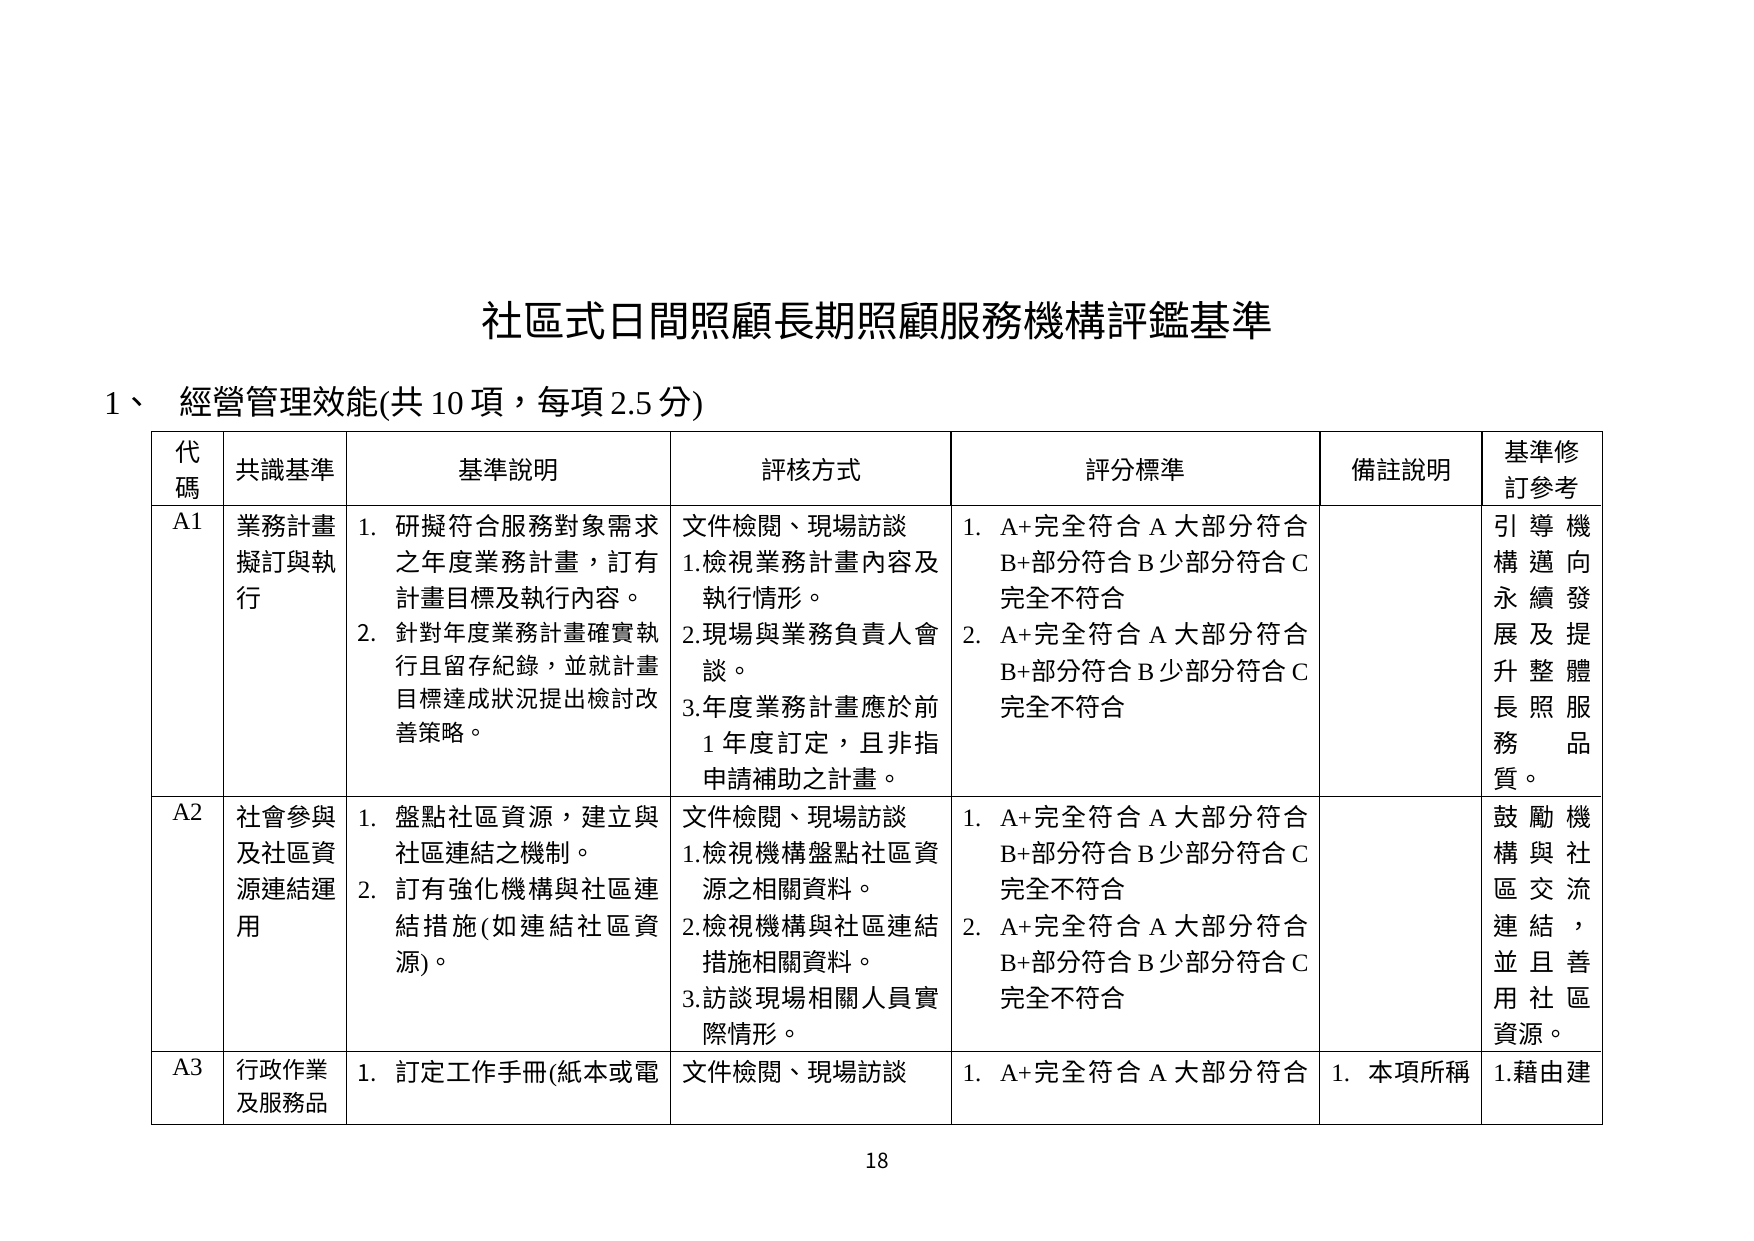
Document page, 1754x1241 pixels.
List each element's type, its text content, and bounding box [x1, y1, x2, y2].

table_header 評分標準 [952, 432, 1319, 504]
table_cell A+完全符合A大部分符合B+部分符合B少部分符合C完全不符合 A+完全符合A大部分符合B+部分符合B少部分符合C完全不符合 [952, 797, 1319, 1051]
table_cell 文件檢閱、現場訪談 檢視業務計畫內容及執行情形。 現場與業務負責人會談。 年度業務計畫應於前1年度訂定，且非指申請補助之計畫。 [671, 506, 951, 796]
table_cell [1482, 1051, 1602, 1124]
table_header 代碼 [152, 432, 223, 504]
text 社區式日間照顧長期照顧服務機構評鑑基準 [89, 287, 1665, 350]
table_cell 行政作業及服務品質管理 [224, 1052, 346, 1124]
table_cell A2 [152, 797, 223, 1051]
table_cell 盤點社區資源，建立與社區連結之機制。 訂有強化機構與社區連結措施(如連結社區資源)。 [347, 797, 670, 1051]
table_header 共識基準 [224, 432, 346, 504]
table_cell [1320, 1052, 1481, 1124]
table_cell 引導機構邁向永續發展及提升整體長照服務品質。 [1482, 505, 1602, 796]
table_cell A+完全符合A大部分符合B+部分符合B少部分符合C完全不符合 A+完全符合A大部分符合B+部分符合B少部分符合C完全不符合 [952, 506, 1319, 796]
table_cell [952, 1052, 1319, 1124]
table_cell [347, 1052, 670, 1124]
table_header 基準修訂參考 [1483, 432, 1602, 504]
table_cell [671, 1052, 951, 1124]
table_cell A1 [152, 506, 223, 796]
table_cell [1320, 506, 1481, 796]
table_cell 業務計畫擬訂與執行 [224, 506, 346, 796]
table_cell 社會參與及社區資源連結運用 [224, 797, 346, 1051]
table_header 評核方式 [671, 432, 950, 504]
list 經營管理效能(共10項，每項2.5分) [104, 368, 1665, 431]
table_cell A3 [152, 1052, 223, 1124]
table_header 備註說明 [1321, 432, 1481, 504]
table_cell 鼓勵機構與社區交流連結，並且善用社區資源。 [1482, 796, 1602, 1051]
table_header 基準說明 [347, 432, 670, 504]
table_cell 文件檢閱、現場訪談 檢視機構盤點社區資源之相關資料。 檢視機構與社區連結措施相關資料。 訪談現場相關人員實際情形。 [671, 797, 951, 1051]
table_cell [1320, 797, 1481, 1051]
table_cell 研擬符合服務對象需求之年度業務計畫，訂有計畫目標及執行內容。 針對年度業務計畫確實執行且留存紀錄，並就計畫目標達成狀況提出檢討改善策略。 [347, 506, 670, 796]
